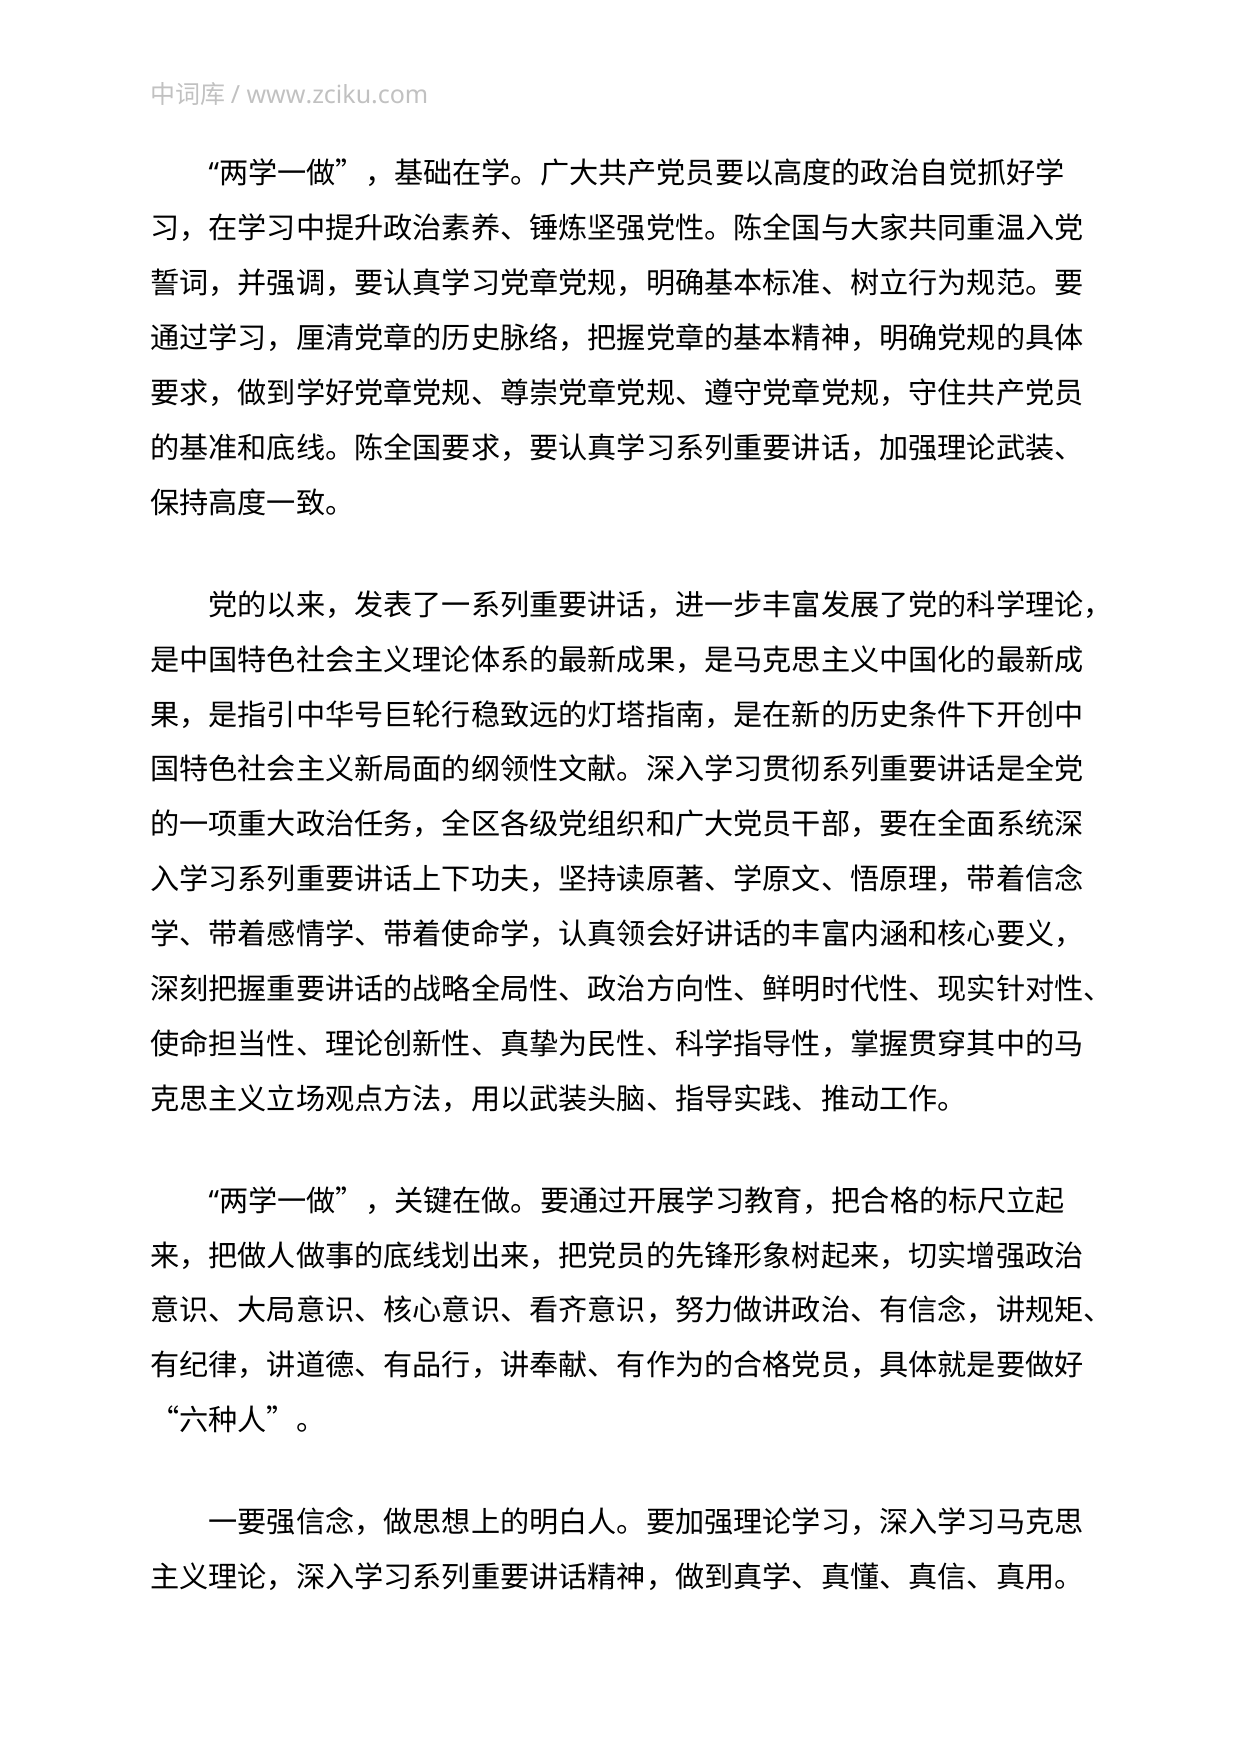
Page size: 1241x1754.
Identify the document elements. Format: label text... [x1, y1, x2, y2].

text “两学一做”，基础在学。广大共产党员要以高度的政治自觉抓好学习，在学习中提升政治素养、锤炼坚强党性。陈全国与大家共同重温入党誓词，并强调，要认真学习党章党规，明确基本标准、树立行为规范。要通过学习，厘清党章的历史脉络，把握党章的基本精神，明确党规的具体要求，做到学好党章党规、尊崇党章党规、遵守党章党规，守住共产党员的基准和底线。陈全国要求，要认真学习系列重要讲话，加强理论武装、保持高度一致。 [150, 150, 1090, 522]
text “两学一做”，关键在做。要通过开展学习教育，把合格的标尺立起来，把做人做事的底线划出来，把党员的先锋形象树起来，切实增强政治意识、大局意识、核心意识、看齐意识，努力做讲政治、有信念，讲规矩、有纪律，讲道德、有品行，讲奉献、有作为的合格党员，具体就是要做好“六种人”。 [150, 1177, 1090, 1439]
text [150, 1498, 1090, 1596]
text 党的以来，发表了一系列重要讲话，进一步丰富发展了党的科学理论，是中国特色社会主义理论体系的最新成果，是马克思主义中国化的最新成果，是指引中华号巨轮行稳致远的灯塔指南，是在新的历史条件下开创中国特色社会主义新局面的纲领性文献。深入学习贯彻系列重要讲话是全党的一项重大政治任务，全区各级党组织和广大党员干部，要在全面系统深入学习系列重要讲话上下功夫，坚持读原著、学原文、悟原理，带着信念学、带着感情学、带着使命学，认真领会好讲话的丰富内涵和核心要义，深刻把握重要讲话的战略全局性、政治方向性、鲜明时代性、现实针对性、使命担当性、理论创新性、真挚为民性、科学指导性，掌握贯穿其中的马克思主义立场观点方法，用以武装头脑、指导实践、推动工作。 [150, 581, 1090, 1118]
